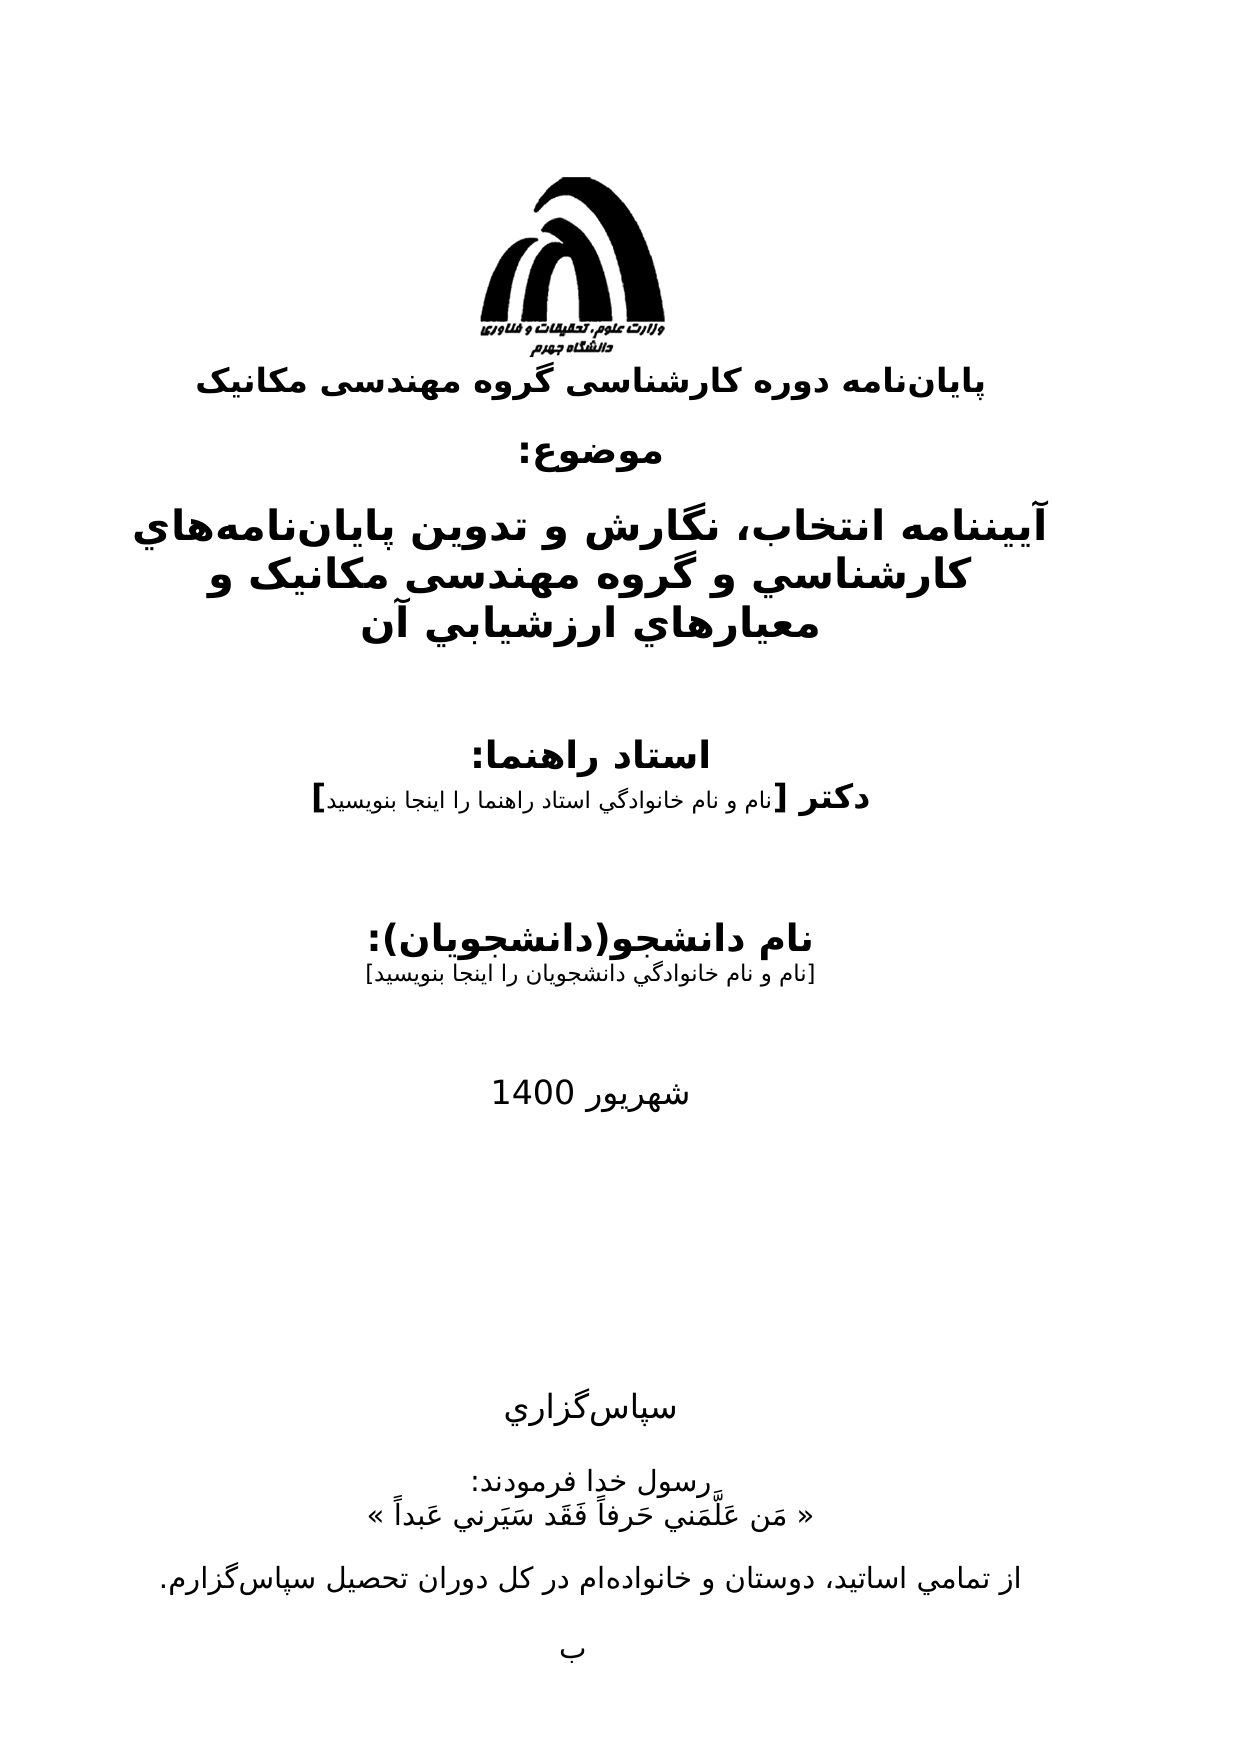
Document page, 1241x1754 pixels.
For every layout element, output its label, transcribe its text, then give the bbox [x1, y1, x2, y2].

text پايان‌نامه دوره کارشناسی گروه مهندسی مکانیک [118, 362, 1063, 400]
text از تمامي اساتيد، دوستان و خانواده‌ام در کل دوران تحصيل سپاس‌گزارم. [118, 1561, 1063, 1595]
text [نام و نام خانوادگي دانشجويان را اينجا بنويسيد] [118, 960, 1063, 987]
text سپاس‌گزاري [118, 1387, 1063, 1426]
text موضوع: [118, 429, 1063, 473]
text نام دانشجو(دانشجويان): [118, 917, 1063, 960]
text رسول خدا فرمودند: [118, 1464, 1063, 1498]
text شهریور 1400 [118, 1073, 1063, 1112]
text دکتر [نام و نام خانوادگي استاد راهنما را اينجا بنويسيد] [118, 777, 1063, 816]
text آيين‏نامه انتخاب، نگارش و تدوين پايان‌نامه‌هاي كارشناسي و گروه مهندسی مکانیک و معيارهاي ارزشيابي آن [118, 502, 1063, 647]
text استاد راهنما: [118, 733, 1063, 777]
text « مَن عَلَّمَني حَرفاً فَقَد سَيَرني عَبداً » [118, 1498, 1063, 1532]
